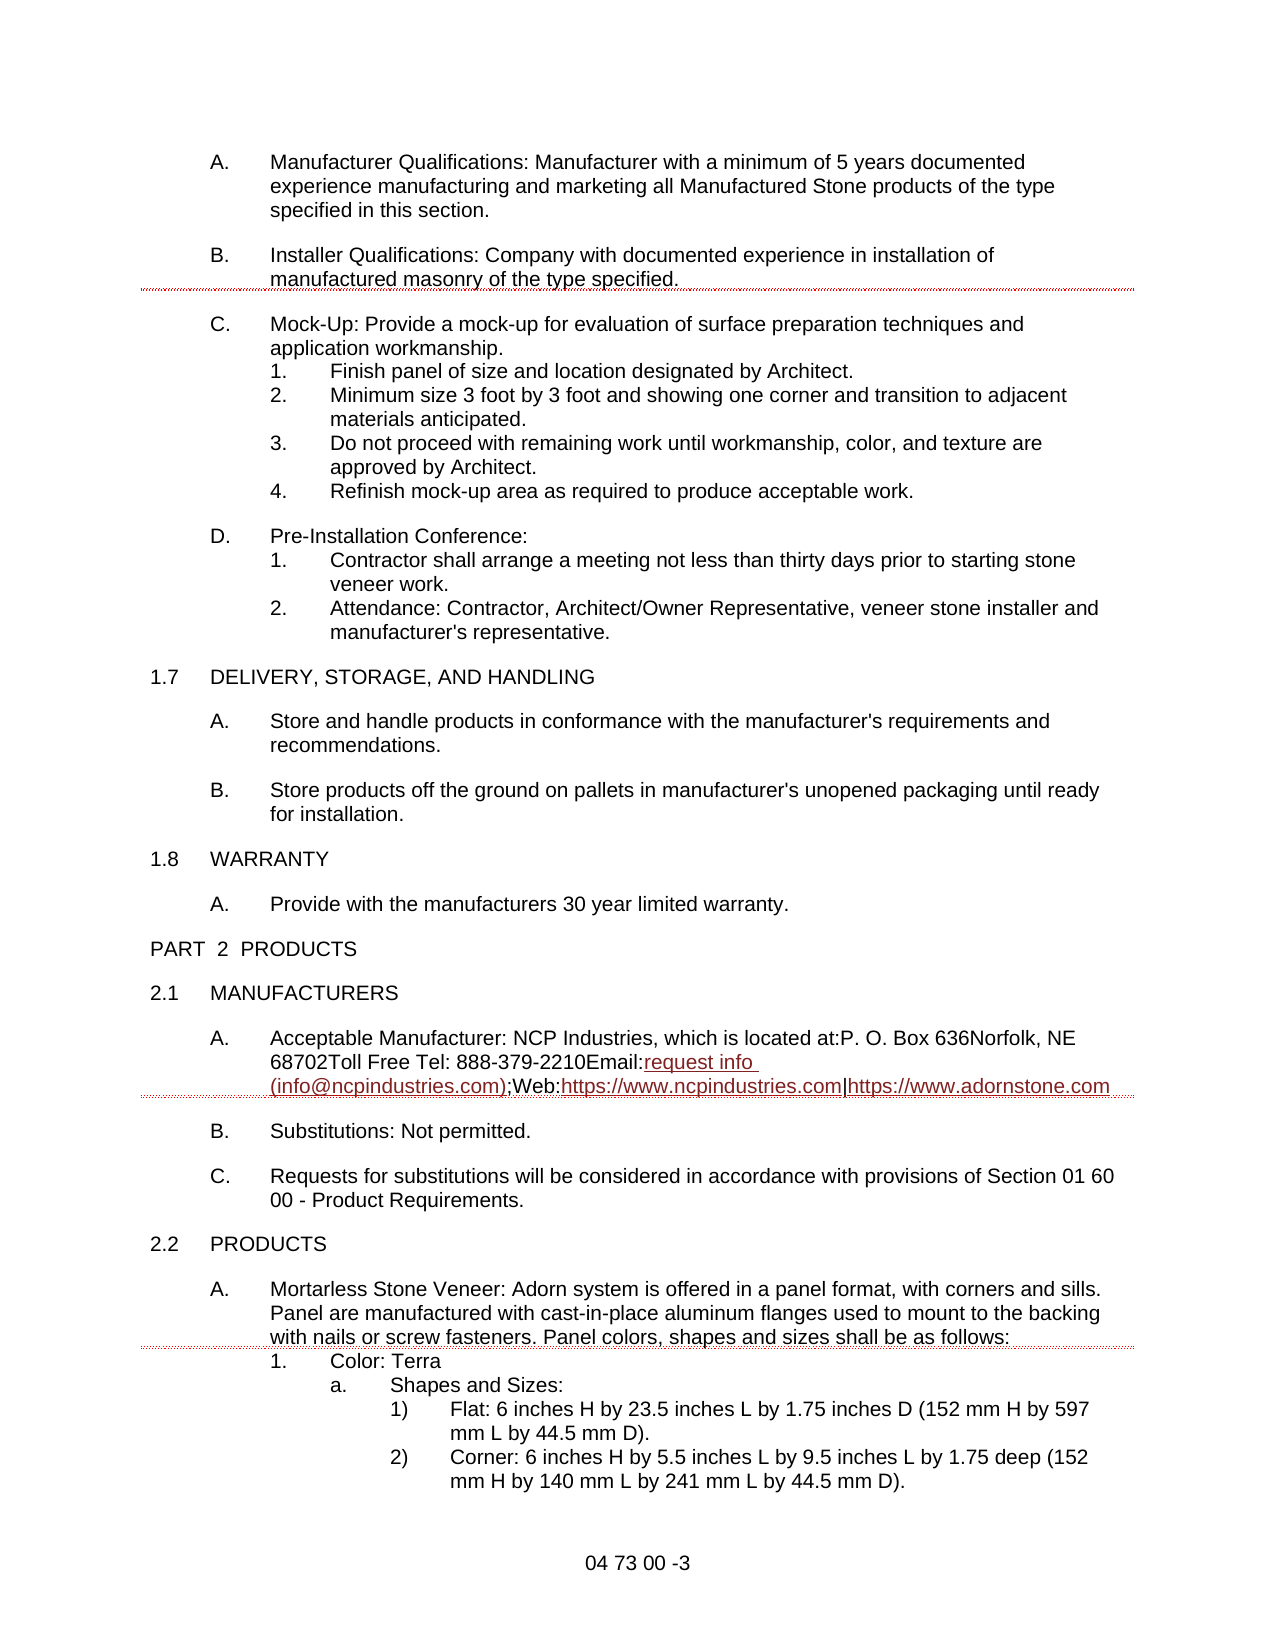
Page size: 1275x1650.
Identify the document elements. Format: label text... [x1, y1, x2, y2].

list Do not proceed with remaining work until workmanship, color, and texture are approved by Architect. [270, 431, 1125, 479]
list Flat: 6 inches H by 23.5 inches L by 1.75 inches D (152 mm H by 597 mm L by 44.5 mm D). [390, 1397, 1125, 1445]
list Mock-Up: Provide a mock-up for evaluation of surface preparation techniques and application workmanship. [210, 311, 1125, 359]
list PRODUCTS [150, 936, 1125, 960]
list Store products off the ground on pallets in manufacturer's unopened packaging until ready for installation. [210, 778, 1125, 826]
list Color: Terra [270, 1349, 1125, 1373]
list Acceptable Manufacturer: NCP Industries, which is located at:P. O. Box 636Norfolk, NE 68702Toll Free Tel: 888-379-2210Email: request info (info@ncpindustries.com);Web: https://www.ncpindustries.com | https://www.adornstone.com [210, 1026, 1125, 1098]
list Refinish mock-up area as required to produce acceptable work. [270, 479, 1125, 503]
list Contractor shall arrange a meeting not less than thirty days prior to starting stone veneer work. [270, 548, 1125, 596]
list Requests for substitutions will be considered in accordance with provisions of Section 01 60 00 - Product Requirements. [210, 1163, 1125, 1211]
list DELIVERY, STORAGE, AND HANDLING [150, 664, 1125, 688]
list Corner: 6 inches H by 5.5 inches L by 9.5 inches L by 1.75 deep (152 mm H by 140 mm L by 241 mm L by 44.5 mm D). [390, 1445, 1125, 1493]
list PRODUCTS [150, 1232, 1125, 1256]
list Installer Qualifications: Company with documented experience in installation of manufactured masonry of the type specified. [210, 243, 1125, 291]
list Shapes and Sizes: [330, 1373, 1125, 1397]
list Minimum size 3 foot by 3 foot and showing one corner and transition to adjacent materials anticipated. [270, 383, 1125, 431]
list Manufacturer Qualifications: Manufacturer with a minimum of 5 years documented experience manufacturing and marketing all Manufactured Stone products of the type specified in this section. [210, 150, 1125, 222]
list Mortarless Stone Veneer: Adorn system is offered in a panel format, with corners and sills. Panel are manufactured with cast-in-place aluminum flanges used to mount to the backing with nails or screw fasteners. Panel colors, shapes and sizes shall be as follows: [210, 1277, 1125, 1349]
list Store and handle products in conformance with the manufacturer's requirements and recommendations. [210, 709, 1125, 757]
list Provide with the manufacturers 30 year limited warranty. [210, 892, 1125, 916]
list Attendance: Contractor, Architect/Owner Representative, veneer stone installer and manufacturer's representative. [270, 596, 1125, 644]
list Finish panel of size and location designated by Architect. [270, 359, 1125, 383]
list Substitutions: Not permitted. [210, 1119, 1125, 1143]
list Pre-Installation Conference: [210, 524, 1125, 548]
list MANUFACTURERS [150, 981, 1125, 1005]
list WARRANTY [150, 847, 1125, 871]
